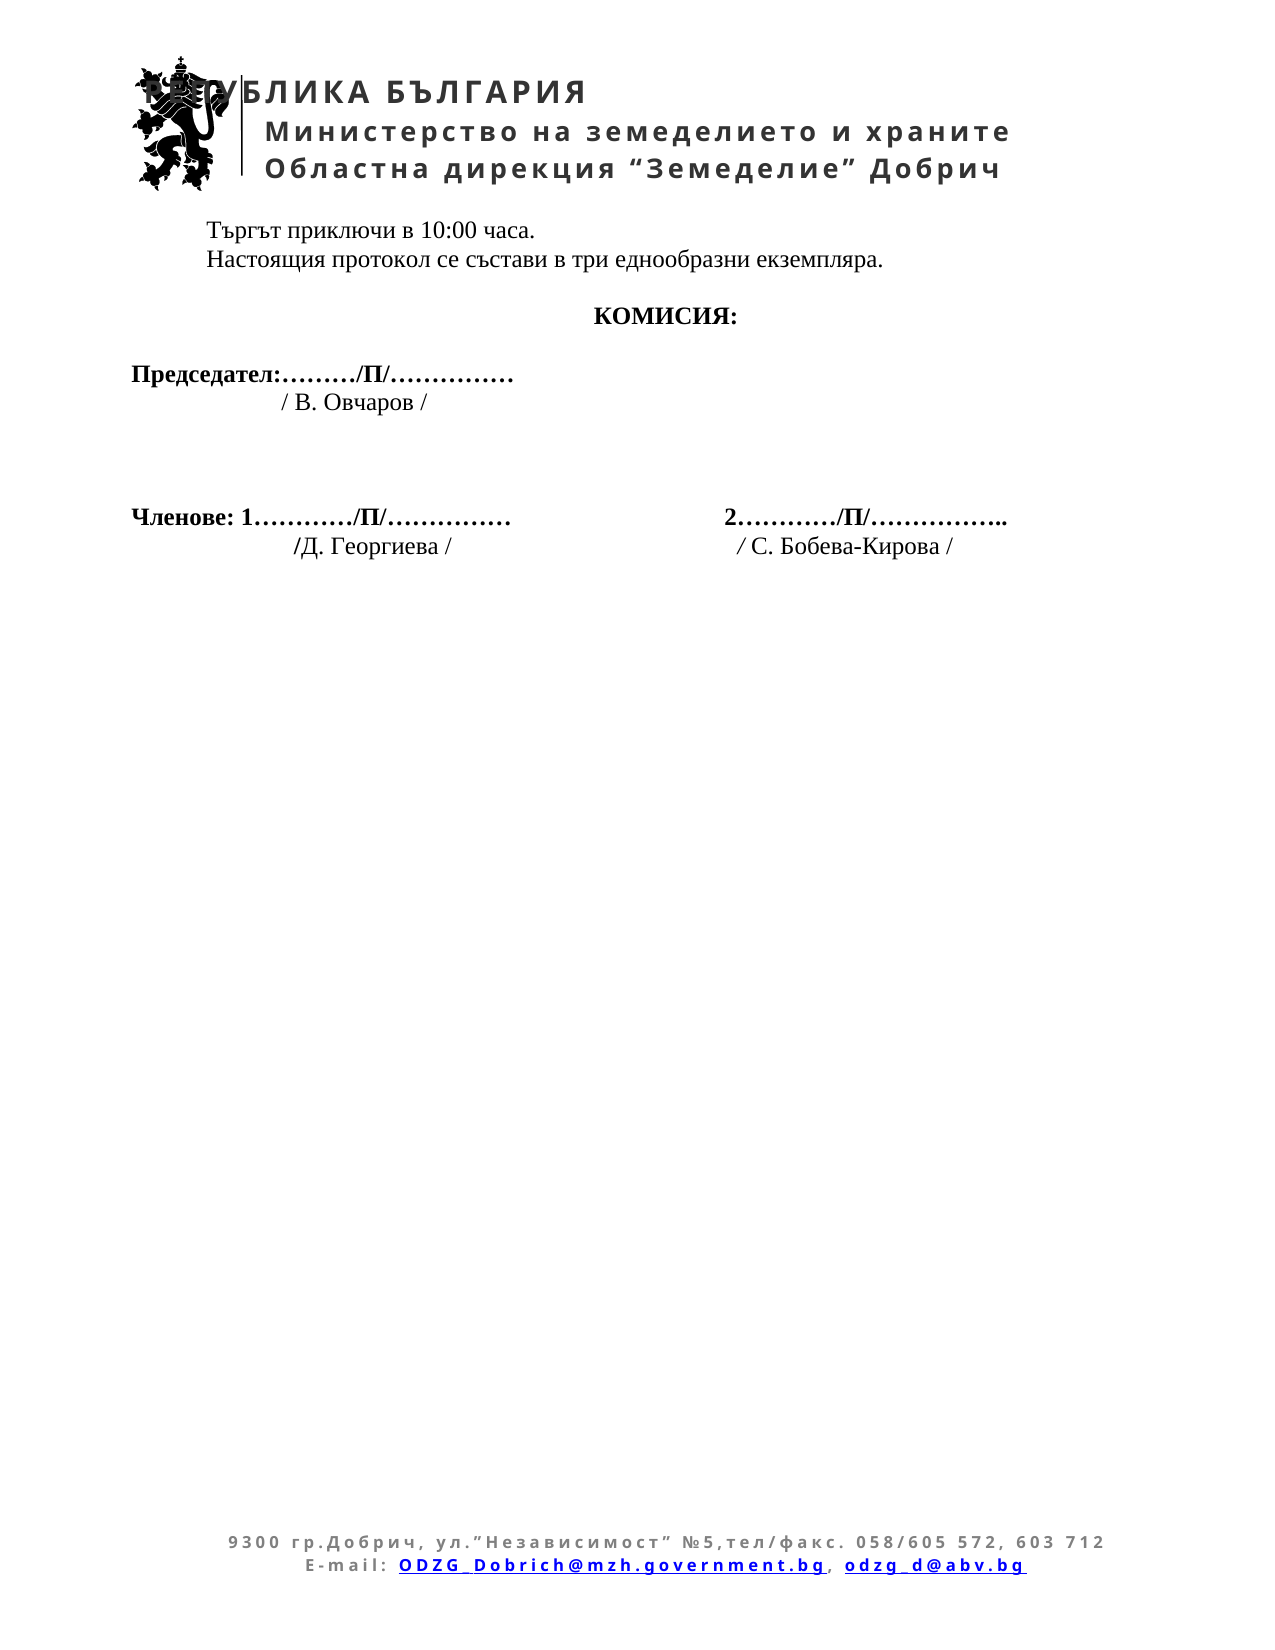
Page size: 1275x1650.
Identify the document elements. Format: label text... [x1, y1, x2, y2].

text КОМИСИЯ: [131, 301, 1200, 330]
text Търгът приключи в 10:00 часа. [131, 215, 1200, 244]
text Членове: 1…………/П/…………… 2…………/П/…………….. [131, 502, 1200, 531]
text /Д. Георгиева / / С. Бобева-Кирова / [131, 531, 1200, 560]
text Председател:………/П/…………… [131, 359, 1200, 387]
text / В. Овчаров / [131, 387, 1200, 416]
text Настоящия протокол се състави в три еднообразни екземпляра. [131, 244, 1200, 272]
